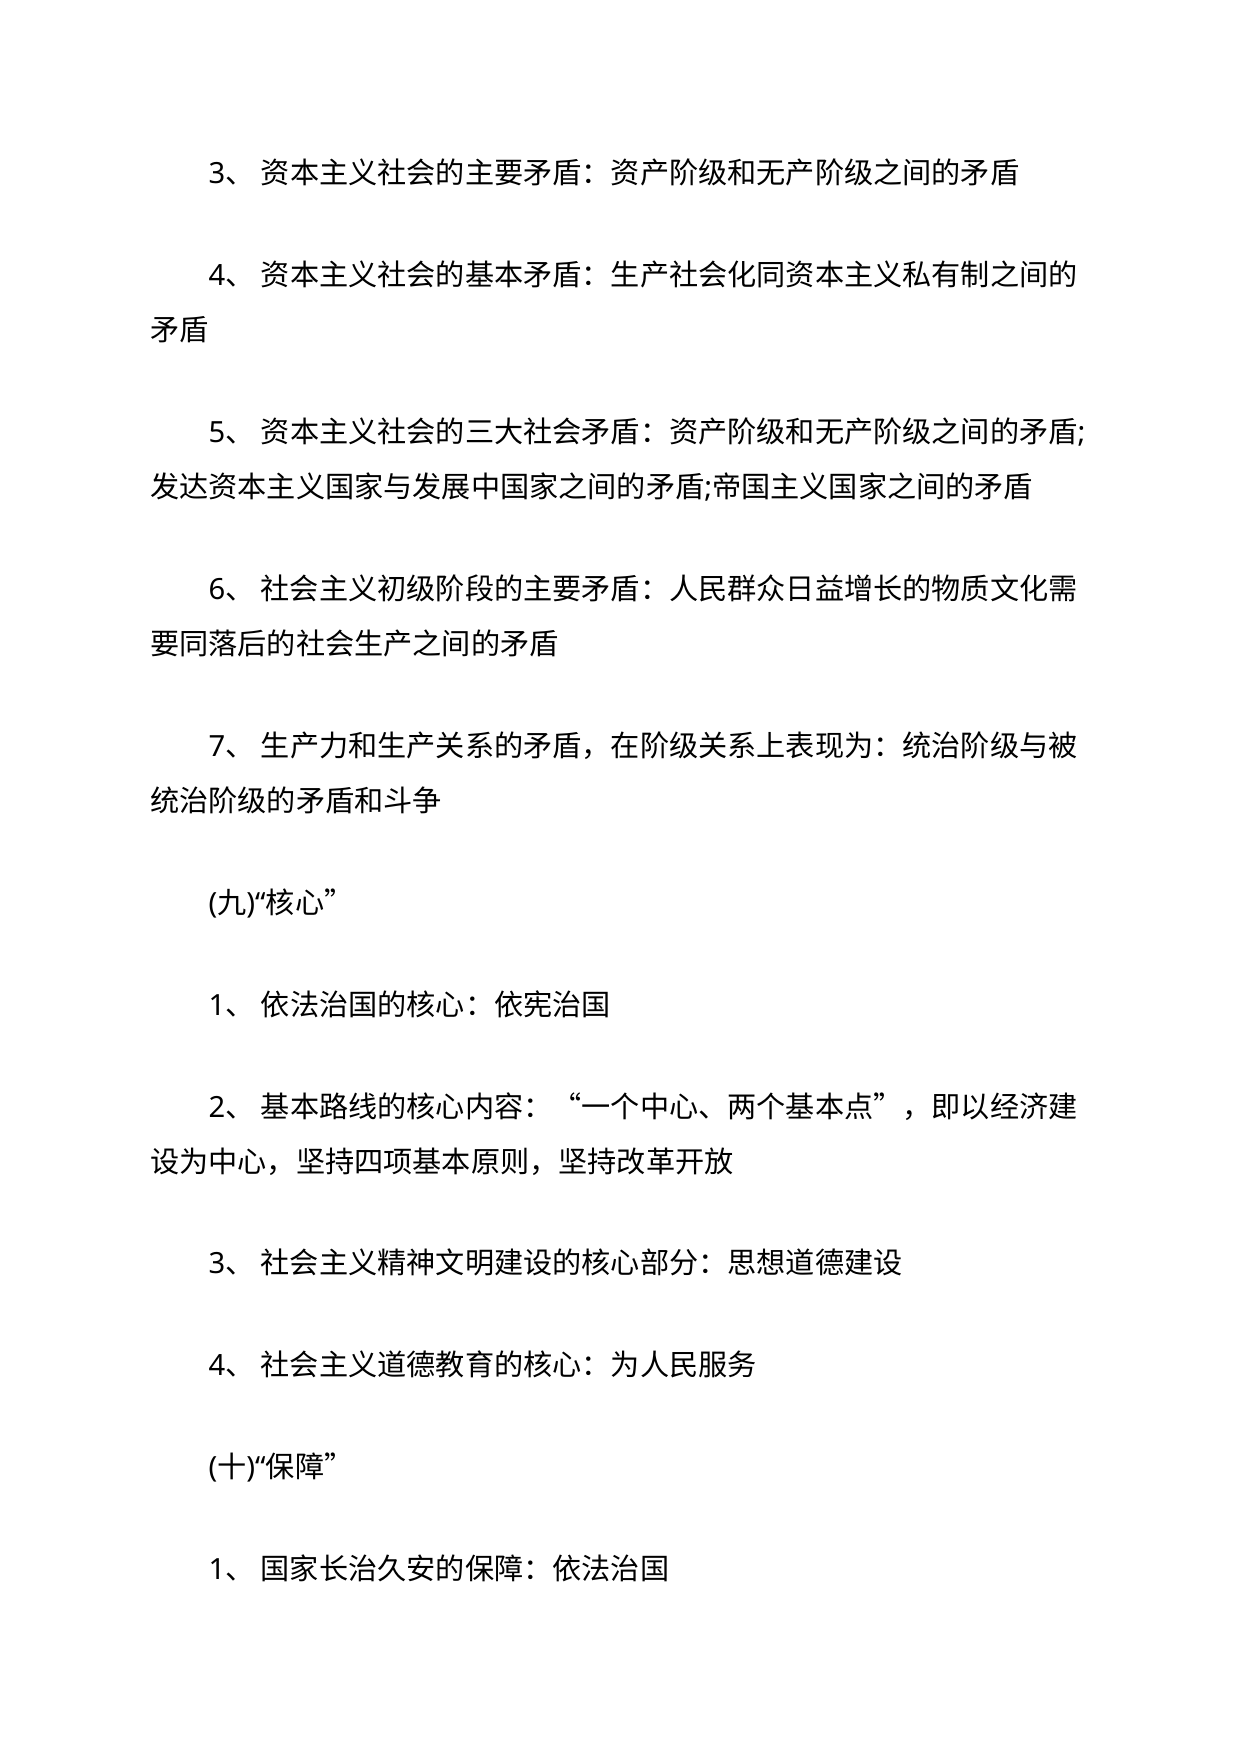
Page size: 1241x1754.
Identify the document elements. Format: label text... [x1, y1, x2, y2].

text 3、 资本主义社会的主要矛盾：资产阶级和无产阶级之间的矛盾 [150, 150, 1090, 192]
text 6、 社会主义初级阶段的主要矛盾：人民群众日益增长的物质文化需要同落后的社会生产之间的矛盾 [150, 566, 1090, 663]
text 1、 国家长治久安的保障：依法治国 [150, 1546, 1090, 1588]
text 1、 依法治国的核心：依宪治国 [150, 981, 1090, 1024]
text (十)“保障” [150, 1444, 1090, 1486]
text 3、 社会主义精神文明建设的核心部分：思想道德建设 [150, 1240, 1090, 1282]
text 7、 生产力和生产关系的矛盾，在阶级关系上表现为：统治阶级与被统治阶级的矛盾和斗争 [150, 722, 1090, 820]
text 4、 社会主义道德教育的核心：为人民服务 [150, 1342, 1090, 1384]
text 2、 基本路线的核心内容：“一个中心、两个基本点”，即以经济建设为中心，坚持四项基本原则，坚持改革开放 [150, 1083, 1090, 1181]
text 5、 资本主义社会的三大社会矛盾：资产阶级和无产阶级之间的矛盾;发达资本主义国家与发展中国家之间的矛盾;帝国主义国家之间的矛盾 [150, 409, 1090, 506]
text 4、 资本主义社会的基本矛盾：生产社会化同资本主义私有制之间的矛盾 [150, 252, 1090, 349]
text (九)“核心” [150, 879, 1090, 922]
